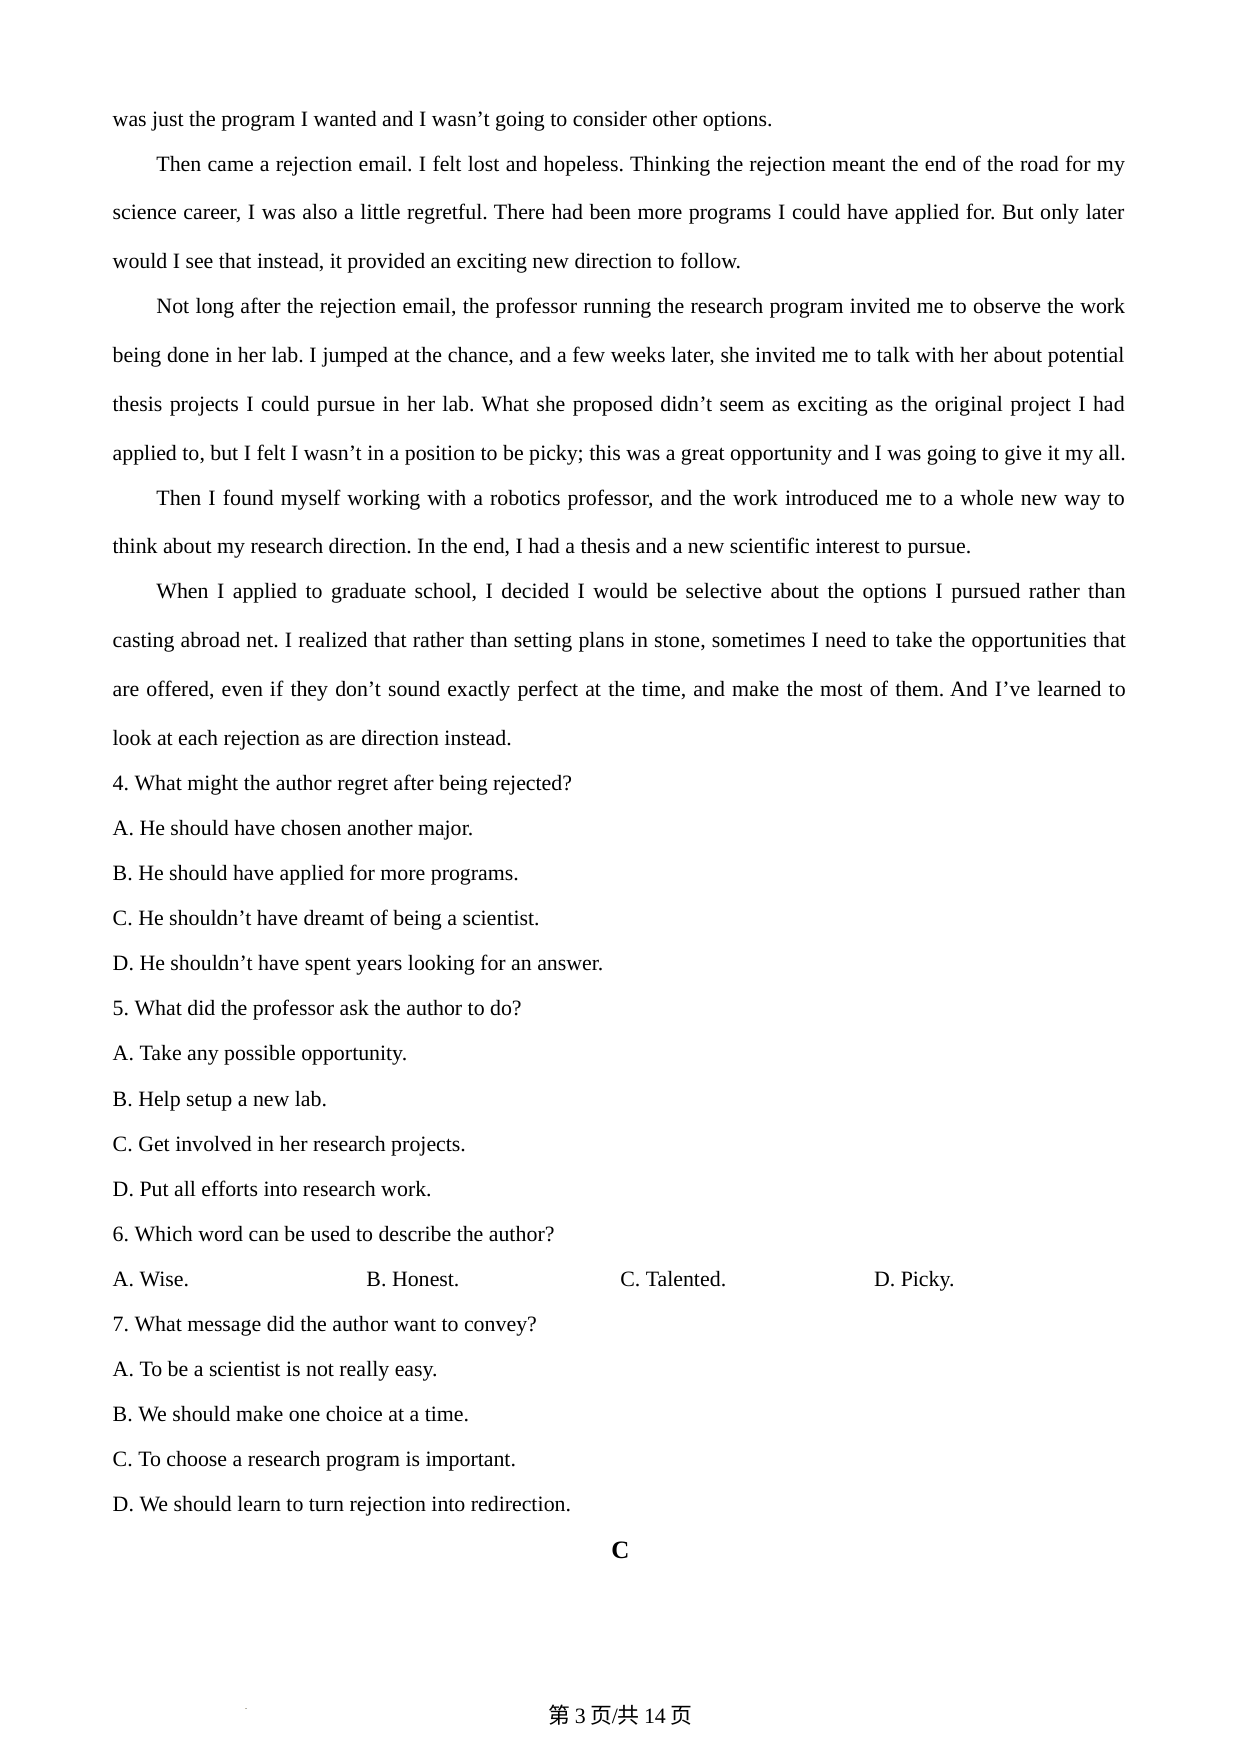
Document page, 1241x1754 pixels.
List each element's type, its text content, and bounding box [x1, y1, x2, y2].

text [112, 102, 1128, 134]
text C [112, 1533, 1128, 1565]
text A. Wise. B. Honest. C. Talented. D. Picky. [112, 1262, 1128, 1295]
text Not long after the rejection email, the professor running the research program invited me to observe the work being done in her lab. I jumped at the chance, and a few weeks later, she invited me to talk with her about potential thesis projects I could pursue in her lab. What she proposed didn’t seem as exciting as the original project I had applied to, but I felt I wasn’t in a position to be picky; this was a great opportunity and I was going to give it my all. [112, 289, 1128, 468]
text 7. What message did the author want to convey? [112, 1307, 1128, 1340]
text D. We should learn to turn rejection into redirection. [112, 1488, 1128, 1520]
text C. He shouldn’t have dreamt of being a scientist. [112, 901, 1128, 934]
text B. Help setup a new lab. [112, 1082, 1128, 1114]
text D. He shouldn’t have spent years looking for an answer. [112, 947, 1128, 979]
text A. Take any possible opportunity. [112, 1037, 1128, 1069]
text B. We should make one choice at a time. [112, 1398, 1128, 1430]
text 6. Which word can be used to describe the author? [112, 1217, 1128, 1250]
text B. He should have applied for more programs. [112, 856, 1128, 889]
text A. He should have chosen another major. [112, 811, 1128, 844]
text D. Put all efforts into research work. [112, 1172, 1128, 1204]
text Then came a rejection email. I felt lost and hopeless. Thinking the rejection meant the end of the road for my science career, I was also a little regretful. There had been more programs I could have applied for. But only later would I see that instead, it provided an exciting new direction to follow. [112, 147, 1128, 277]
text A. To be a scientist is not really easy. [112, 1352, 1128, 1385]
text When I applied to graduate school, I decided I would be selective about the options I pursued rather than casting abroad net. I realized that rather than setting plans in stone, sometimes I need to take the opportunities that are offered, even if they don’t sound exactly perfect at the time, and make the most of them. And I’ve learned to look at each rejection as are direction instead. [112, 575, 1128, 753]
text 4. What might the author regret after being rejected? [112, 766, 1128, 799]
text 5. What did the professor ask the author to do? [112, 992, 1128, 1024]
text Then I found myself working with a robotics professor, and the work introduced me to a whole new way to think about my research direction. In the end, I had a thesis and a new scientific interest to pursue. [112, 481, 1128, 562]
text C. To choose a research program is important. [112, 1443, 1128, 1475]
text C. Get involved in her research projects. [112, 1127, 1128, 1159]
